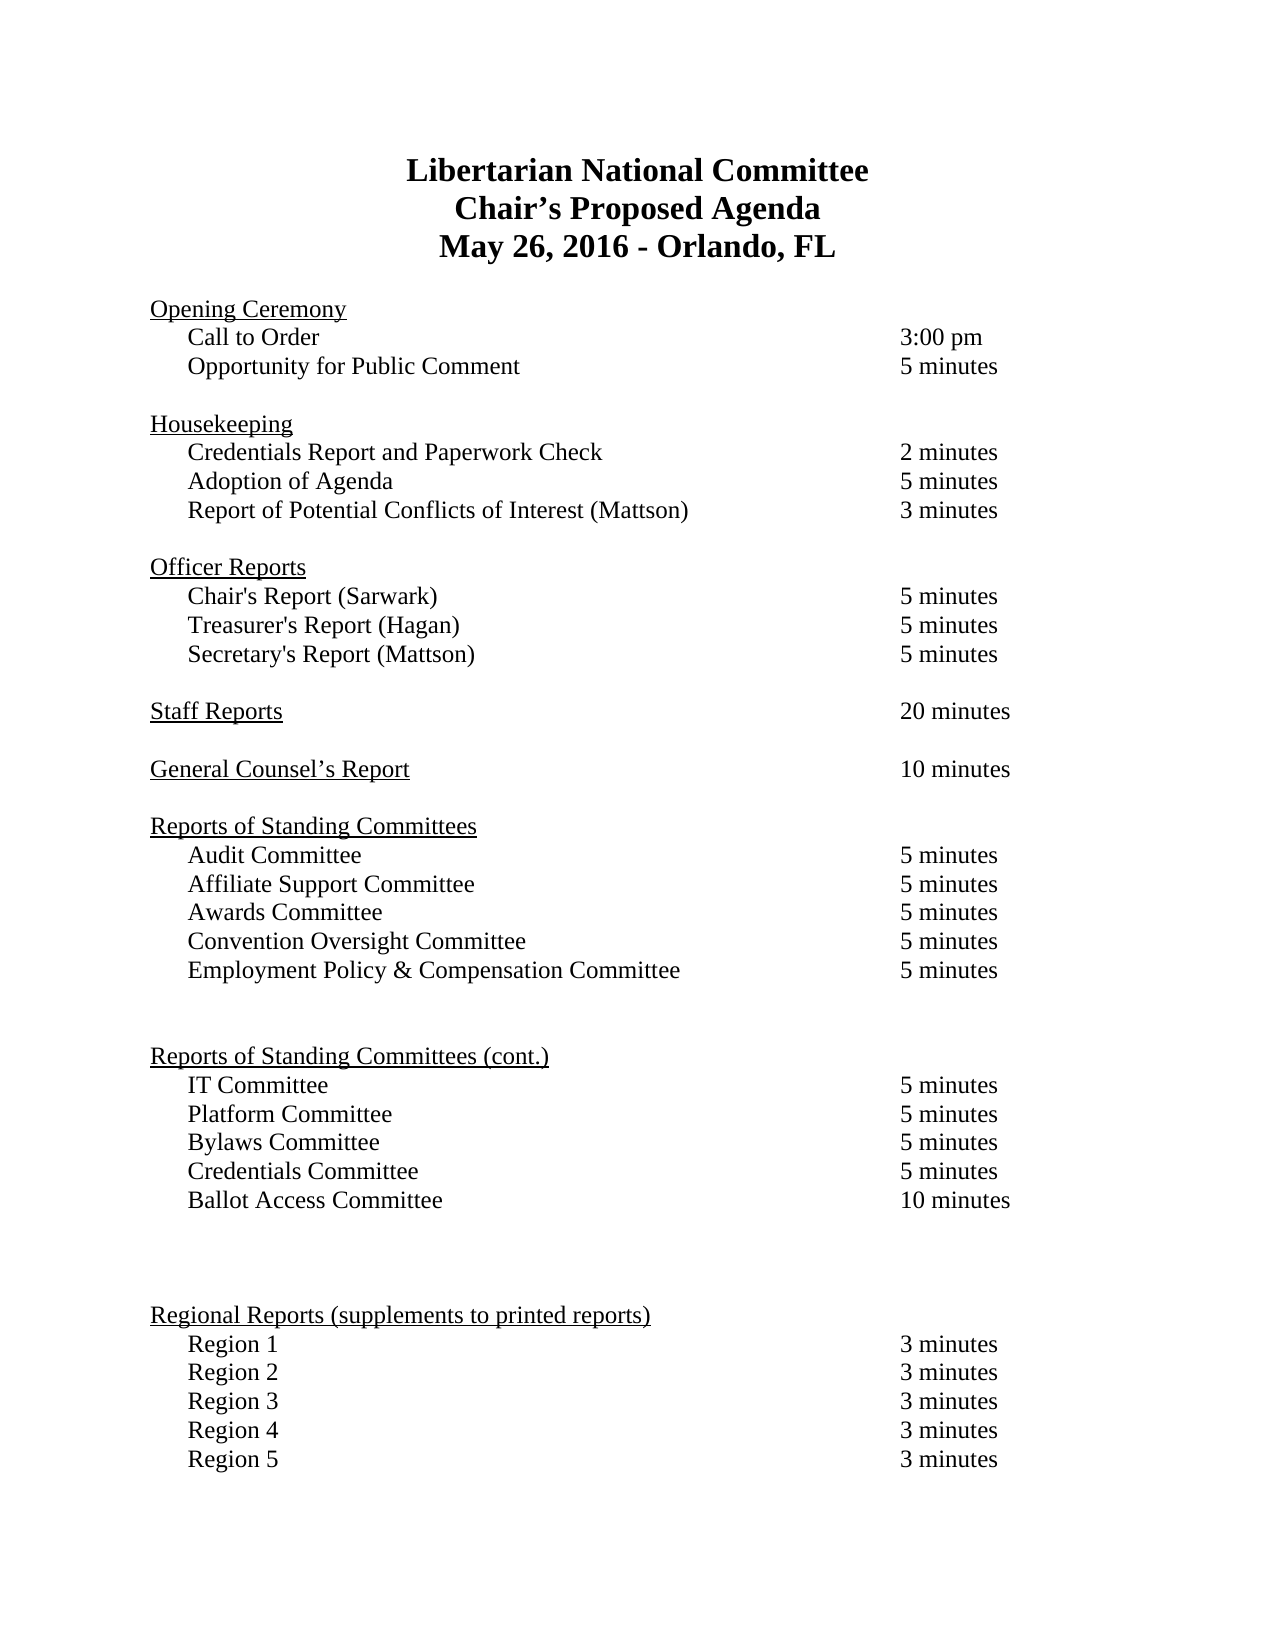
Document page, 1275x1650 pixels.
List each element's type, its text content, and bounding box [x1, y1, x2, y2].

text Audit Committee 5 minutes [150, 840, 1125, 869]
text Call to Order 3:00 pm [150, 322, 1125, 351]
text Reports of Standing Committees [150, 811, 1125, 840]
text Employment Policy & Compensation Committee 5 minutes [150, 955, 1125, 984]
text Adoption of Agenda 5 minutes [150, 466, 1125, 495]
text Secretary's Report (Mattson) 5 minutes [150, 639, 1125, 667]
text Opportunity for Public Comment 5 minutes [150, 351, 1125, 380]
text Region 1 3 minutes [150, 1329, 1125, 1357]
text Region 3 3 minutes [150, 1386, 1125, 1415]
text General Counsel’s Report 10 minutes [150, 754, 1125, 782]
text Ballot Access Committee 10 minutes [150, 1185, 1125, 1214]
text Treasurer's Report (Hagan) 5 minutes [150, 610, 1125, 639]
text Credentials Report and Paperwork Check 2 minutes [150, 437, 1125, 466]
text Bylaws Committee 5 minutes [150, 1127, 1125, 1156]
text Housekeeping [150, 409, 1125, 437]
text Libertarian National Committee [150, 150, 1125, 188]
text Credentials Committee 5 minutes [150, 1156, 1125, 1185]
text Chair’s Proposed Agenda [150, 188, 1125, 227]
text Officer Reports [150, 552, 1125, 581]
text Awards Committee 5 minutes [150, 897, 1125, 926]
text Convention Oversight Committee 5 minutes [150, 926, 1125, 955]
text Staff Reports 20 minutes [150, 696, 1125, 725]
text Affiliate Support Committee 5 minutes [150, 869, 1125, 897]
text Region 2 3 minutes [150, 1357, 1125, 1386]
text Region 5 3 minutes [150, 1444, 1125, 1472]
text IT Committee 5 minutes [150, 1070, 1125, 1099]
text May 26, 2016 - Orlando, FL [150, 227, 1125, 265]
text Opening Ceremony [150, 294, 1125, 322]
text Regional Reports (supplements to printed reports) [150, 1300, 1125, 1329]
text Region 4 3 minutes [150, 1415, 1125, 1444]
text Platform Committee 5 minutes [150, 1099, 1125, 1127]
text Reports of Standing Committees (cont.) [150, 1041, 1125, 1070]
text Report of Potential Conflicts of Interest (Mattson) 3 minutes [150, 495, 1125, 524]
text Chair's Report (Sarwark) 5 minutes [150, 581, 1125, 610]
